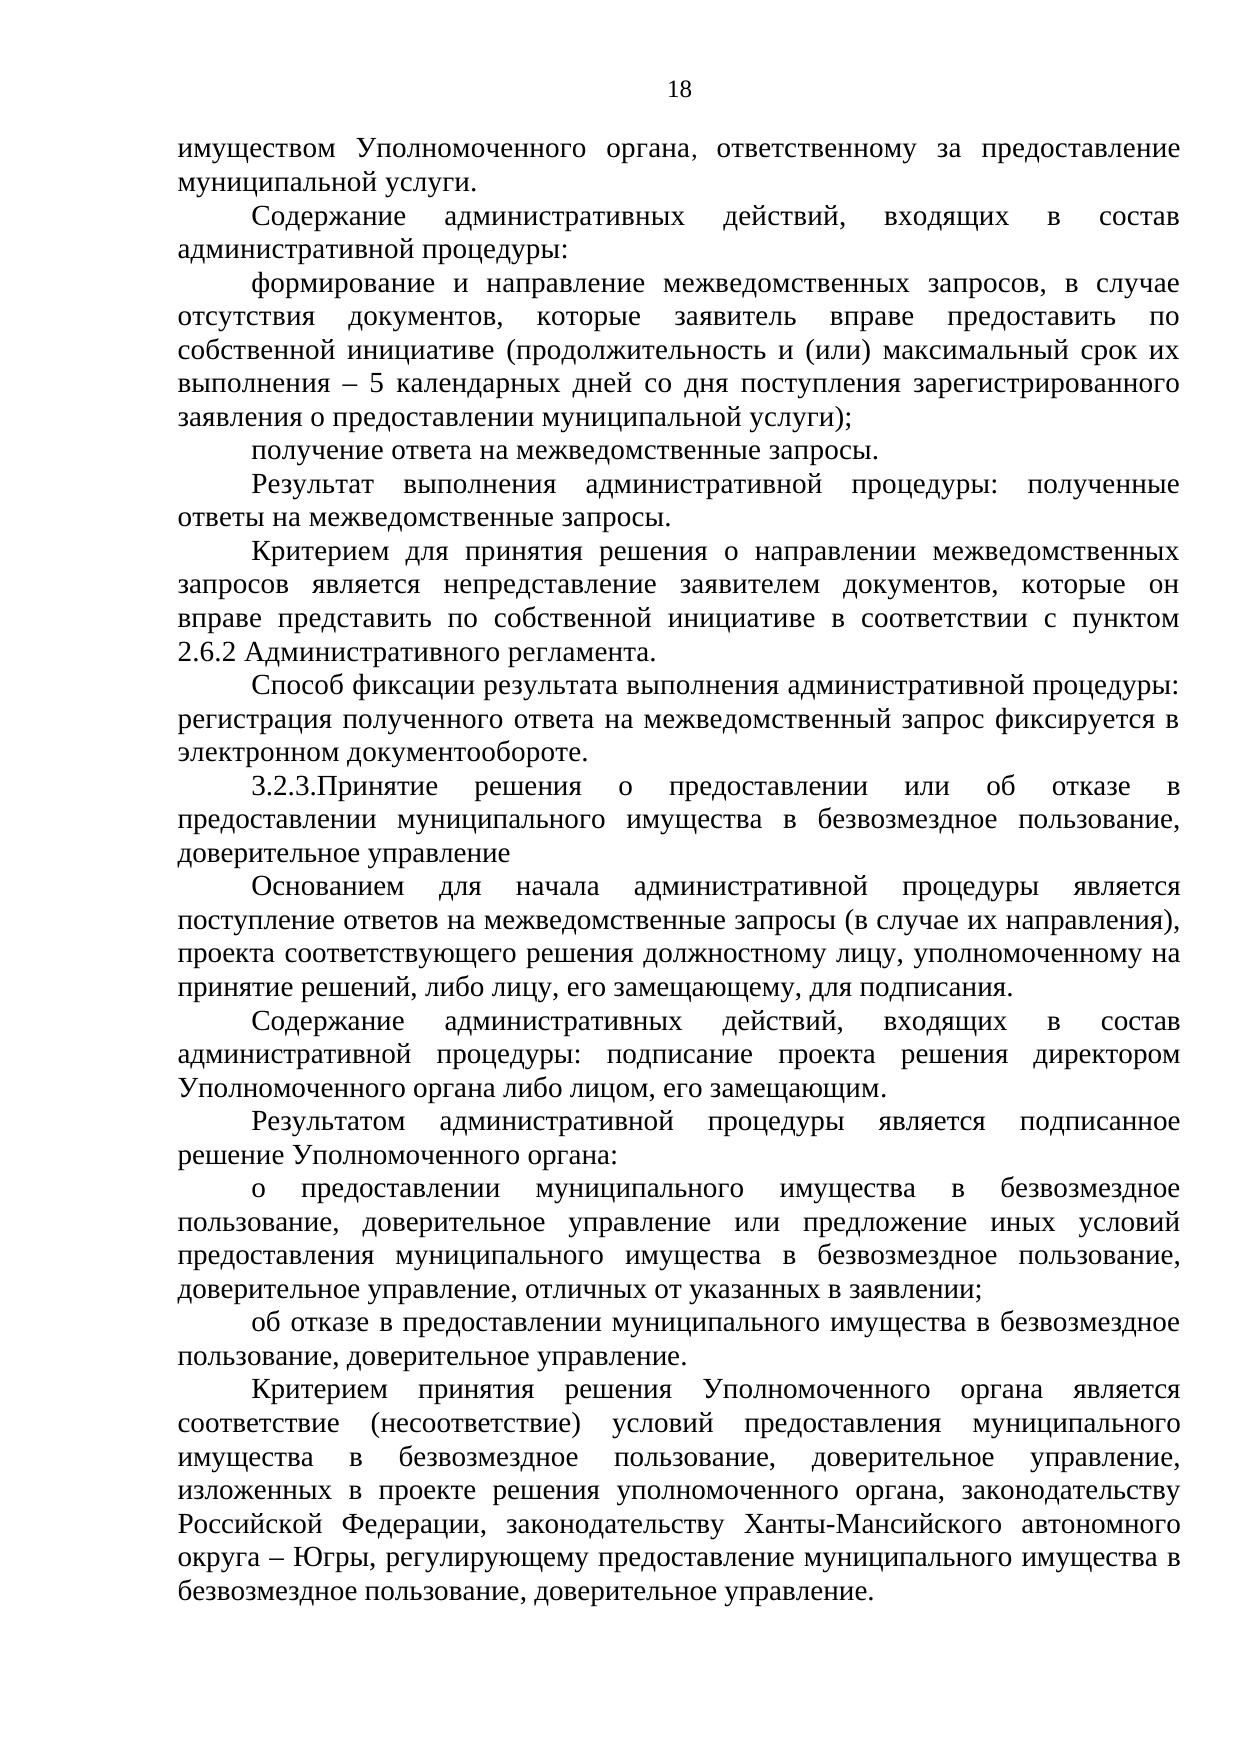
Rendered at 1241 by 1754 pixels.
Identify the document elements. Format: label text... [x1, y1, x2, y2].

text Способ фиксации результата выполнения административной процедуры: регистрация полученного ответа на межведомственный запрос фиксируется в электронном документообороте. [177, 667, 1181, 768]
text Результатом административной процедуры является подписанное решение Уполномоченного органа: [177, 1103, 1181, 1170]
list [177, 131, 1181, 198]
text 3.2.3.Принятие решения о предоставлении или об отказе в предоставлении муниципального имущества в безвозмездное пользование, доверительное управление [177, 768, 1181, 868]
text Критерием для принятия решения о направлении межведомственных запросов является непредставление заявителем документов, которые он вправе представить по собственной инициативе в соответствии с пунктом 2.6.2 Административного регламента. [177, 533, 1181, 667]
text об отказе в предоставлении муниципального имущества в безвозмездное пользование, доверительное управление. [177, 1304, 1181, 1372]
text Содержание административных действий, входящих в состав административной процедуры: [177, 198, 1181, 265]
text Критерием принятия решения Уполномоченного органа является соответствие (несоответствие) условий предоставления муниципального имущества в безвозмездное пользование, доверительное управление, изложенных в проекте решения уполномоченного органа, законодательству Российской Федерации, законодательству Ханты-Мансийского автономного округа – Югры, регулирующему предоставление муниципального имущества в безвозмездное пользование, доверительное управление. [177, 1372, 1181, 1606]
text Содержание административных действий, входящих в состав административной процедуры: подписание проекта решения директором Уполномоченного органа либо лицом, его замещающим. [177, 1003, 1181, 1103]
text получение ответа на межведомственные запросы. [177, 432, 1181, 466]
text Основанием для начала административной процедуры является поступление ответов на межведомственные запросы (в случае их направления), проекта соответствующего решения должностному лицу, уполномоченному на принятие решений, либо лицу, его замещающему, для подписания. [177, 868, 1181, 1003]
text о предоставлении муниципального имущества в безвозмездное пользование, доверительное управление или предложение иных условий предоставления муниципального имущества в безвозмездное пользование, доверительное управление, отличных от указанных в заявлении; [177, 1170, 1181, 1304]
text Результат выполнения административной процедуры: полученные ответы на межведомственные запросы. [177, 466, 1181, 533]
text формирование и направление межведомственных запросов, в случае отсутствия документов, которые заявитель вправе предоставить по собственной инициативе (продолжительность и (или) максимальный срок их выполнения – 5 календарных дней со дня поступления зарегистрированного заявления о предоставлении муниципальной услуги); [177, 265, 1181, 432]
